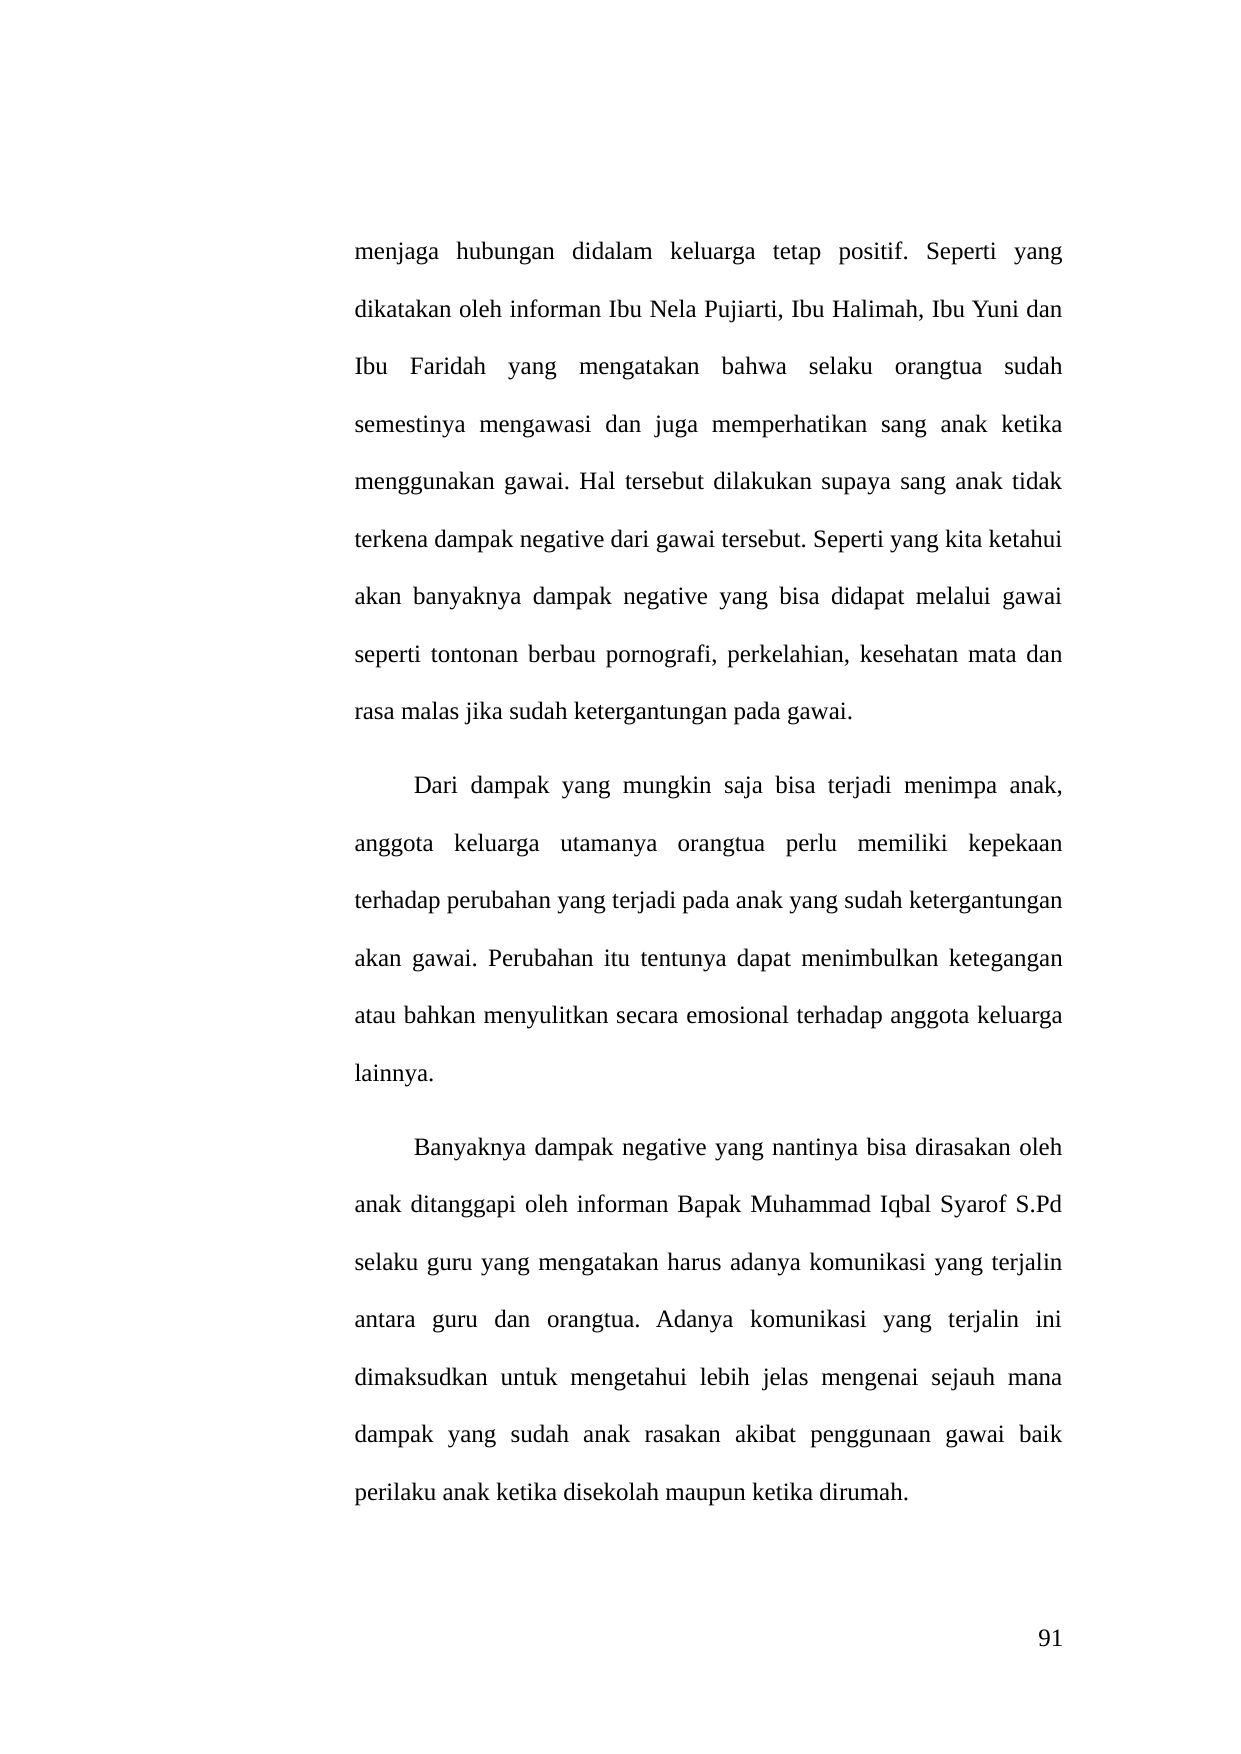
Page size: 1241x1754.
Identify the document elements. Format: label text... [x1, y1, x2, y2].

text Dari dampak yang mungkin saja bisa terjadi menimpa anak, anggota keluarga utamanya orangtua perlu memiliki kepekaan terhadap perubahan yang terjadi pada anak yang sudah ketergantungan akan gawai. Perubahan itu tentunya dapat menimbulkan ketegangan atau bahkan menyulitkan secara emosional terhadap anggota keluarga lainnya. [354, 770, 1063, 1087]
text Banyaknya dampak negative yang nantinya bisa dirasakan oleh anak ditanggapi oleh informan Bapak Muhammad Iqbal Syarof S.Pd selaku guru yang mengatakan harus adanya komunikasi yang terjalin antara guru dan orangtua. Adanya komunikasi yang terjalin ini dimaksudkan untuk mengetahui lebih jelas mengenai sejauh mana dampak yang sudah anak rasakan akibat penggunaan gawai baik perilaku anak ketika disekolah maupun ketika dirumah. [354, 1132, 1063, 1506]
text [354, 236, 1063, 725]
